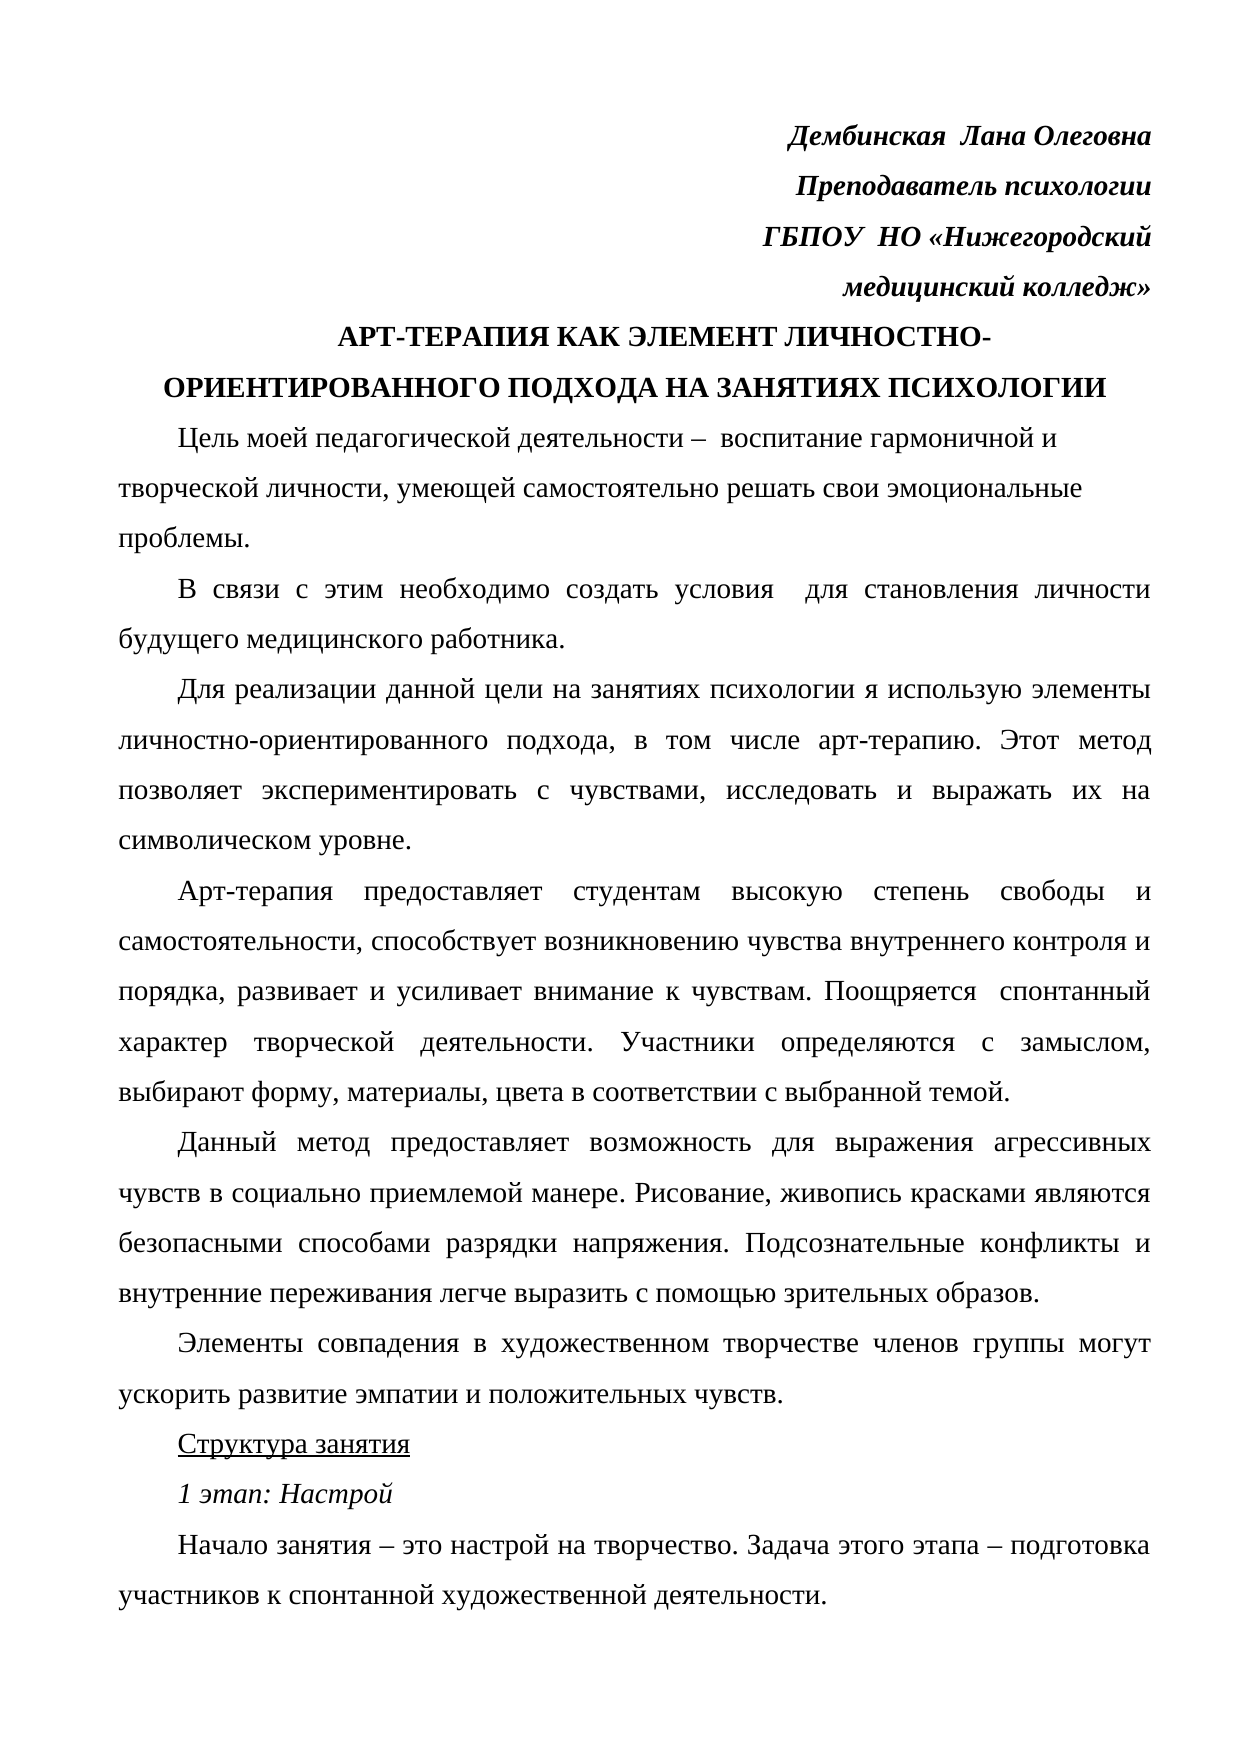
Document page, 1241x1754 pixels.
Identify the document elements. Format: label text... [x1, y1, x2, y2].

text АРТ-ТЕРАПИЯ КАК ЭЛЕМЕНТ ЛИЧНОСТНО-ОРИЕНТИРОВАННОГО ПОДХОДА НА ЗАНЯТИЯХ ПСИХОЛОГИИ [118, 319, 1152, 403]
text Для реализации данной цели на занятиях психологии я использую элементы личностно-ориентированного подхода, в том числе арт-терапию. Этот метод позволяет экспериментировать с чувствами, исследовать и выражать их на символическом уровне. [118, 672, 1152, 856]
text В связи с этим необходимо создать условия для становления личности будущего медицинского работника. [118, 571, 1152, 655]
text Преподаватель психологии [118, 168, 1152, 202]
text Арт-терапия предоставляет студентам высокую степень свободы и самостоятельности, способствует возникновению чувства внутреннего контроля и порядка, развивает и усиливает внимание к чувствам. Поощряется спонтанный характер творческой деятельности. Участники определяются с замыслом, выбирают форму, материалы, цвета в соответствии с выбранной темой. [118, 873, 1152, 1108]
text Структура занятия [118, 1426, 1152, 1460]
text 1 этап: Настрой [118, 1477, 1152, 1510]
text Элементы совпадения в художественном творчестве членов группы могут ускорить развитие эмпатии и положительных чувств. [118, 1326, 1152, 1409]
text медицинский колледж» [118, 269, 1152, 303]
text ГБПОУ НО «Нижегородский [118, 219, 1152, 252]
text Данный метод предоставляет возможность для выражения агрессивных чувств в социально приемлемой манере. Рисование, живопись красками являются безопасными способами разрядки напряжения. Подсознательные конфликты и внутренние переживания легче выразить с помощью зрительных образов. [118, 1124, 1152, 1309]
text Начало занятия – это настрой на творчество. Задача этого этапа – подготовка участников к спонтанной художественной деятельности. [118, 1527, 1152, 1611]
text Цель моей педагогической деятельности – воспитание гармоничной и творческой личности, умеющей самостоятельно решать свои эмоциональные проблемы. [118, 420, 1152, 554]
text Дембинская Лана Олеговна [118, 118, 1152, 152]
